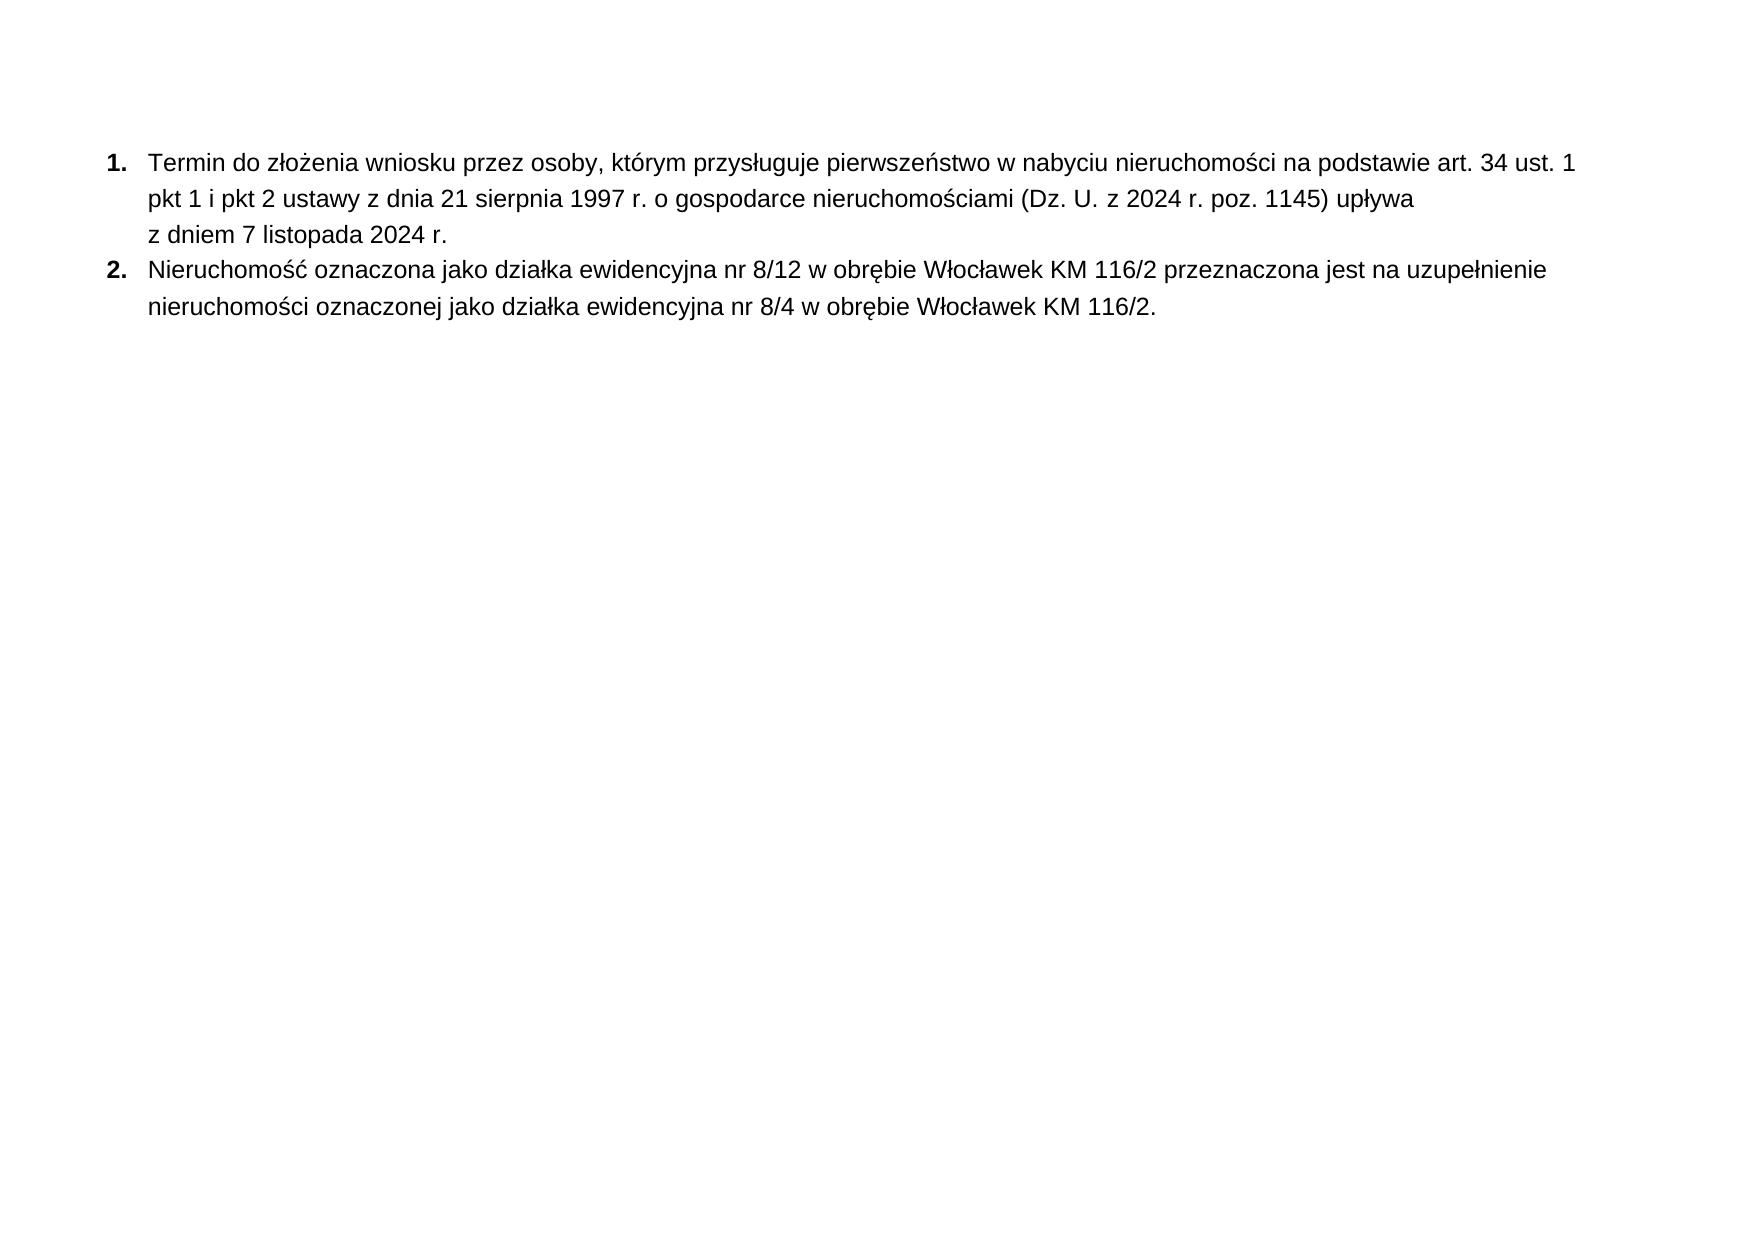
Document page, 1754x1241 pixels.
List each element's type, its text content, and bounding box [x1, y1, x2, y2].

list Termin do złożenia wniosku przez osoby, którym przysługuje pierwszeństwo w nabyciu nieruchomości na podstawie art. 34 ust. 1 pkt 1 i pkt 2 ustawy z dnia 21 sierpnia 1997 r. o gospodarce nieruchomościami (Dz. U. z 2024 r. poz. 1145) upływa [106, 148, 1606, 212]
list Nieruchomość oznaczona jako działka ewidencyjna nr 8/12 w obrębie Włocławek KM 116/2 przeznaczona jest na uzupełnienie nieruchomości oznaczonej jako działka ewidencyjna nr 8/4 w obrębie Włocławek KM 116/2. [106, 256, 1606, 320]
text z dniem 7 listopada 2024 r. [148, 219, 1606, 248]
